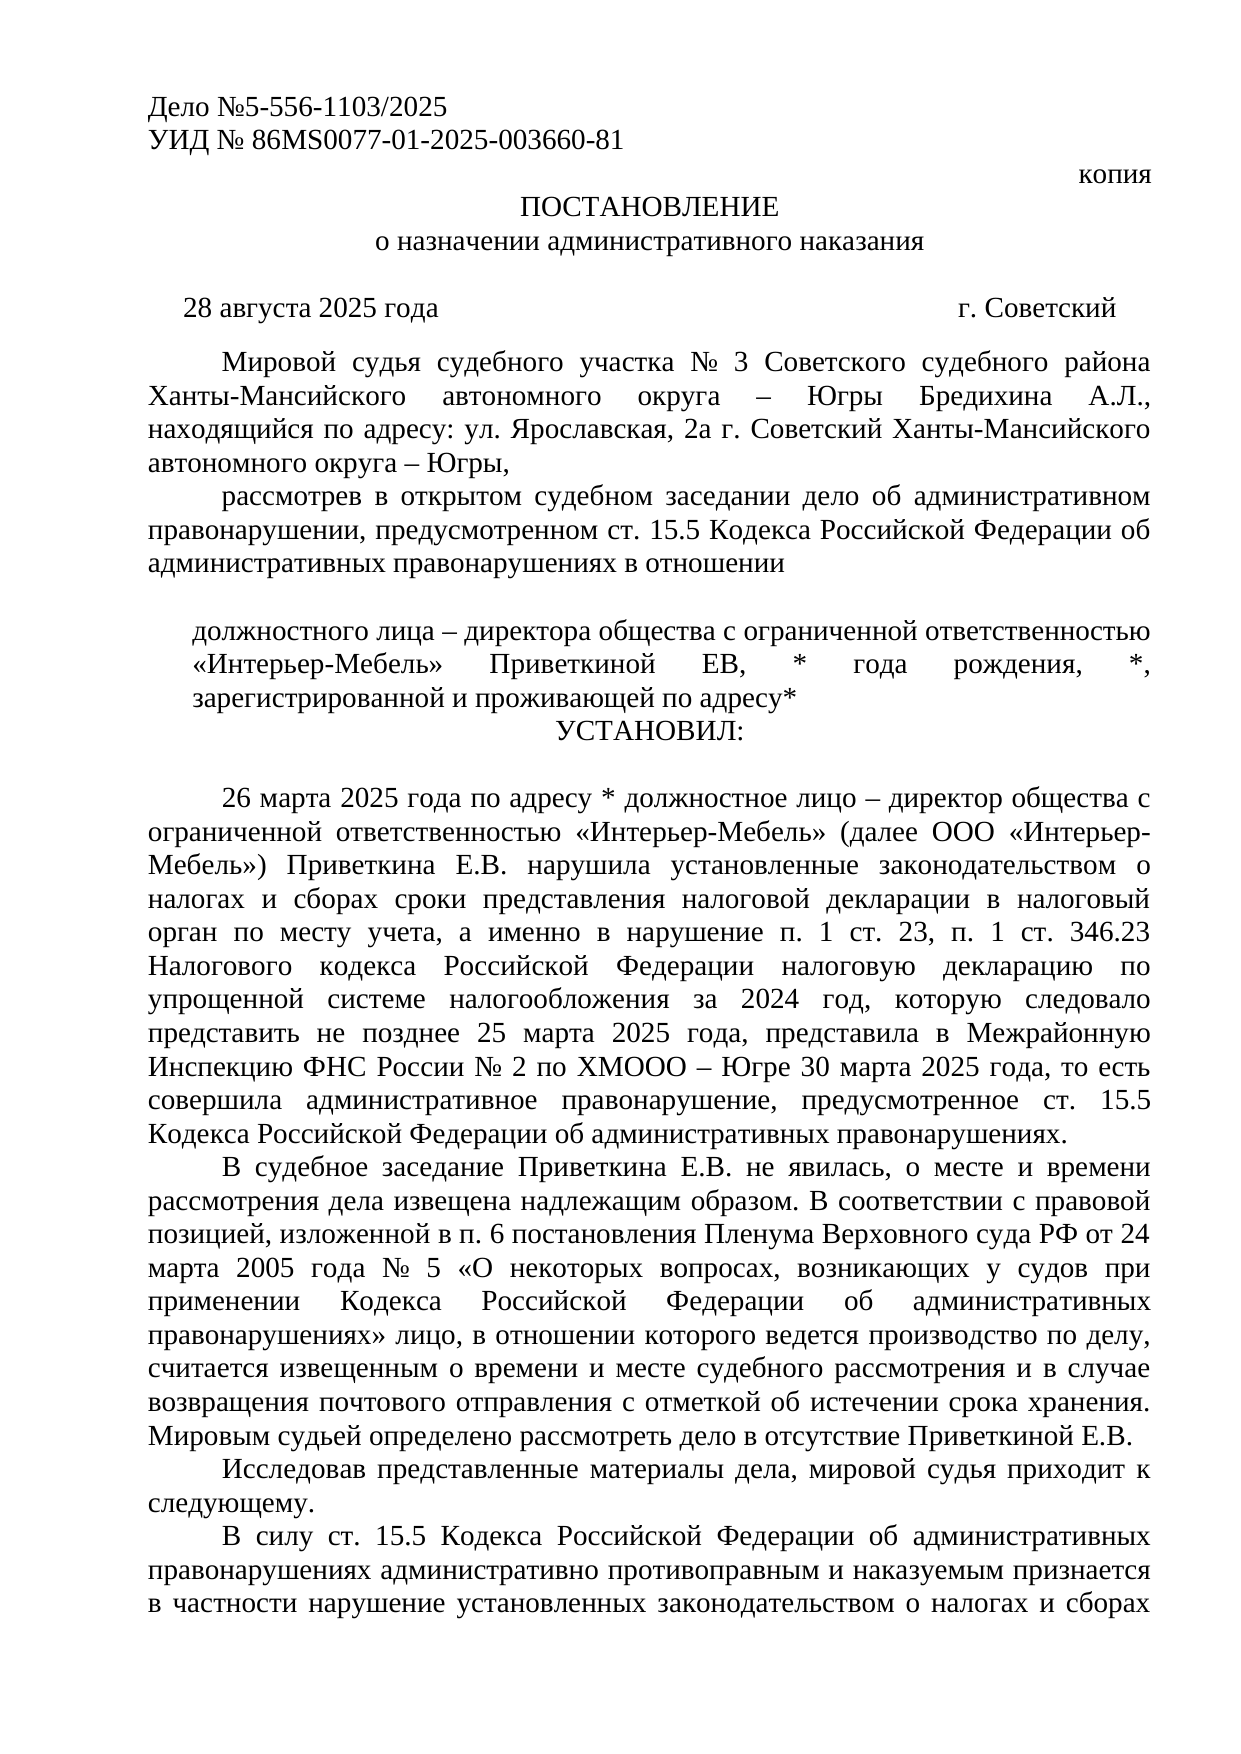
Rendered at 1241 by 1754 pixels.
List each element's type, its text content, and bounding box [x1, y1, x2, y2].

text рассмотрев в открытом судебном заседании дело об административном правонарушении, предусмотренном ст. 15.5 Кодекса Российской Федерации об административных правонарушениях в отношении [148, 478, 1152, 579]
text УСТАНОВИЛ: [148, 713, 1152, 747]
text Мировой судья судебного участка № 3 Советского судебного района Ханты-Мансийского автономного округа – Югры Бредихина А.Л., находящийся по адресу: ул. Ярославская, 2а г. Советский Ханты-Мансийского автономного округа – Югры, [148, 344, 1152, 478]
text 28 августа 2025 года г. Советский [148, 290, 1152, 323]
title ПОСТАНОВЛЕНИЕ [148, 189, 1152, 223]
title копия [148, 156, 1152, 189]
text о назначении административного наказания [148, 223, 1152, 256]
text Исследовав представленные материалы дела, мировой судья приходит к следующему. [148, 1451, 1152, 1518]
title Дело №5-556-1103/2025 [148, 89, 1152, 122]
text должностного лица – директора общества с ограниченной ответственностью «Интерьер-Мебель» Приветкиной ЕВ, * года рождения, *, зарегистрированной и проживающей по адресу* [192, 613, 1152, 713]
text УИД № 86MS0077-01-2025-003660-81 [148, 122, 1152, 156]
text 26 марта 2025 года по адресу * должностное лицо – директор общества с ограниченной ответственностью «Интерьер-Мебель» (далее ООО «Интерьер-Мебель») Приветкина Е.В. нарушила установленные законодательством о налогах и сборах сроки представления налоговой декларации в налоговый орган по месту учета, а именно в нарушение п. 1 ст. 23, п. 1 ст. 346.23 Налогового кодекса Российской Федерации налоговую декларацию по упрощенной системе налогообложения за 2024 год, которую следовало представить не позднее 25 марта 2025 года, представила в Межрайонную Инспекцию ФНС России № 2 по ХМООО – Югре 30 марта 2025 года, то есть совершила административное правонарушение, предусмотренное ст. 15.5 Кодекса Российской Федерации об административных правонарушениях. [148, 780, 1152, 1149]
text В судебное заседание Приветкина Е.В. не явилась, о месте и времени рассмотрения дела извещена надлежащим образом. В соответствии с правовой позицией, изложенной в п. 6 постановления Пленума Верховного суда РФ от 24 марта 2005 года № 5 «О некоторых вопросах, возникающих у судов при применении Кодекса Российской Федерации об административных правонарушениях» лицо, в отношении которого ведется производство по делу, считается извещенным о времени и месте судебного рассмотрения и в случае возвращения почтового отправления с отметкой об истечении срока хранения. Мировым судьей определено рассмотреть дело в отсутствие Приветкиной Е.В. [148, 1149, 1152, 1451]
